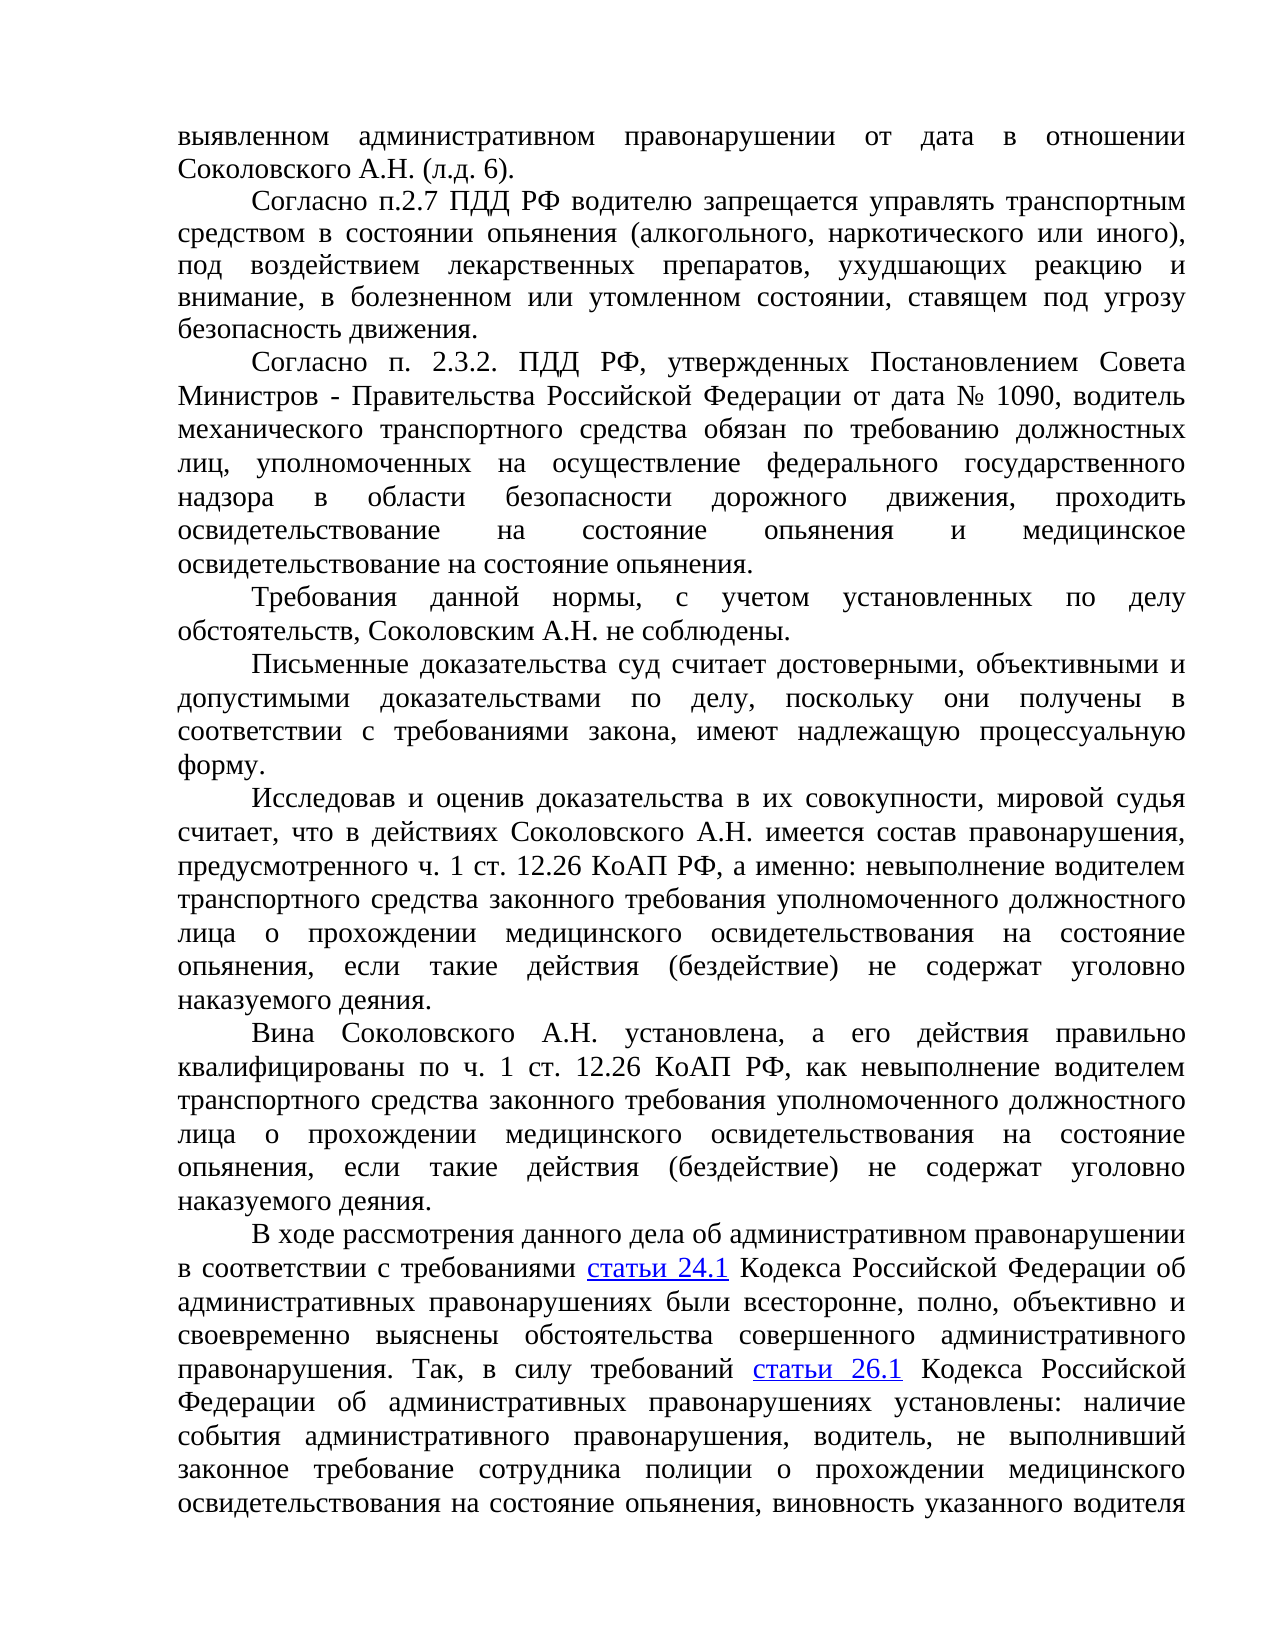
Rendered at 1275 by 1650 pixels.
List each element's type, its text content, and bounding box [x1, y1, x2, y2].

text Исследовав и оценив доказательства в их совокупности, мировой судья считает, что в действиях Соколовского А.Н. имеется состав правонарушения, предусмотренного ч. 1 ст. 12.26 КоАП РФ, а именно: невыполнение водителем транспортного средства законного требования уполномоченного должностного лица о прохождении медицинского освидетельствования на состояние опьянения, если такие действия (бездействие) не содержат уголовно наказуемого деяния. [177, 781, 1186, 1015]
text Письменные доказательства суд считает достоверными, объективными и допустимыми доказательствами по делу, поскольку они получены в соответствии с требованиями закона, имеют надлежащую процессуальную форму. [177, 646, 1186, 781]
text Требования данной нормы, с учетом установленных по делу обстоятельств, Соколовским А.Н. не соблюдены. [177, 579, 1186, 646]
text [177, 118, 1186, 185]
text Вина Соколовского А.Н. установлена, а его действия правильно квалифицированы по ч. 1 ст. 12.26 КоАП РФ, как невыполнение водителем транспортного средства законного требования уполномоченного должностного лица о прохождении медицинского освидетельствования на состояние опьянения, если такие действия (бездействие) не содержат уголовно наказуемого деяния. [177, 1015, 1186, 1217]
text Согласно п. 2.3.2. ПДД РФ, утвержденных Постановлением Совета Министров - Правительства Российской Федерации от дата № 1090, водитель механического транспортного средства обязан по требованию должностных лиц, уполномоченных на осуществление федерального государственного надзора в области безопасности дорожного движения, проходить освидетельствование на состояние опьянения и медицинское освидетельствование на состояние опьянения. [177, 344, 1186, 579]
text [177, 1217, 1186, 1518]
text Согласно п.2.7 ПДД РФ водителю запрещается управлять транспортным средством в состоянии опьянения (алкогольного, наркотического или иного), под воздействием лекарственных препаратов, ухудшающих реакцию и внимание, в болезненном или утомленном состоянии, ставящем под угрозу безопасность движения. [177, 185, 1186, 344]
